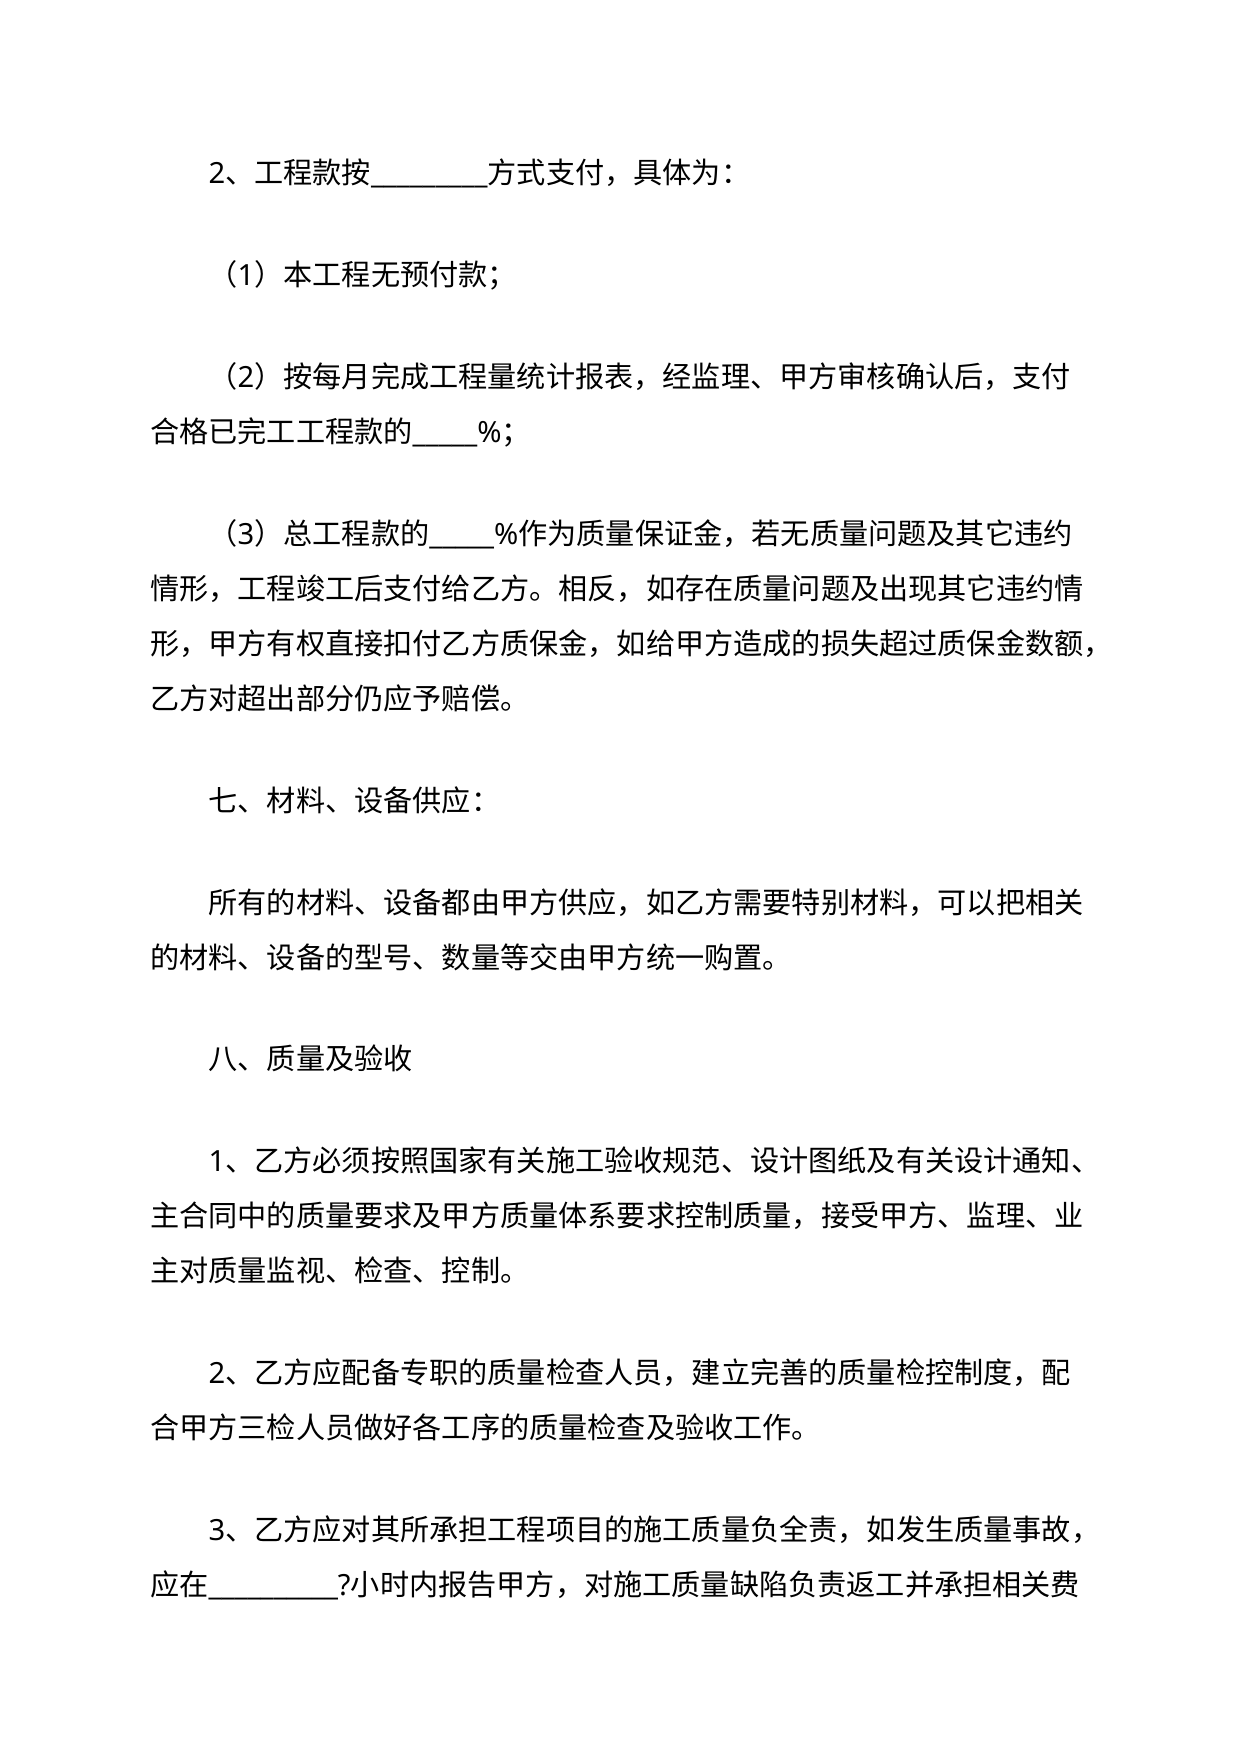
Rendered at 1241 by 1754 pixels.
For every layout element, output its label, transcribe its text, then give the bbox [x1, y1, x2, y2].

text 七、材料、设备供应： [150, 777, 1090, 820]
text （1）本工程无预付款； [150, 252, 1090, 294]
text （2）按每月完成工程量统计报表，经监理、甲方审核确认后，支付合格已完工工程款的_____%； [150, 354, 1090, 451]
text 八、质量及验收 [150, 1036, 1090, 1078]
text 2、工程款按_________方式支付，具体为： [150, 150, 1090, 192]
text 1、乙方必须按照国家有关施工验收规范、设计图纸及有关设计通知、主合同中的质量要求及甲方质量体系要求控制质量，接受甲方、监理、业主对质量监视、检查、控制。 [150, 1138, 1090, 1290]
text 2、乙方应配备专职的质量检查人员，建立完善的质量检控制度，配合甲方三检人员做好各工序的质量检查及验收工作。 [150, 1349, 1090, 1447]
text 所有的材料、设备都由甲方供应，如乙方需要特别材料，可以把相关的材料、设备的型号、数量等交由甲方统一购置。 [150, 879, 1090, 976]
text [150, 1506, 1090, 1603]
text （3）总工程款的_____%作为质量保证金，若无质量问题及其它违约情形，工程竣工后支付给乙方。相反，如存在质量问题及出现其它违约情形，甲方有权直接扣付乙方质保金，如给甲方造成的损失超过质保金数额，乙方对超出部分仍应予赔偿。 [150, 511, 1090, 718]
